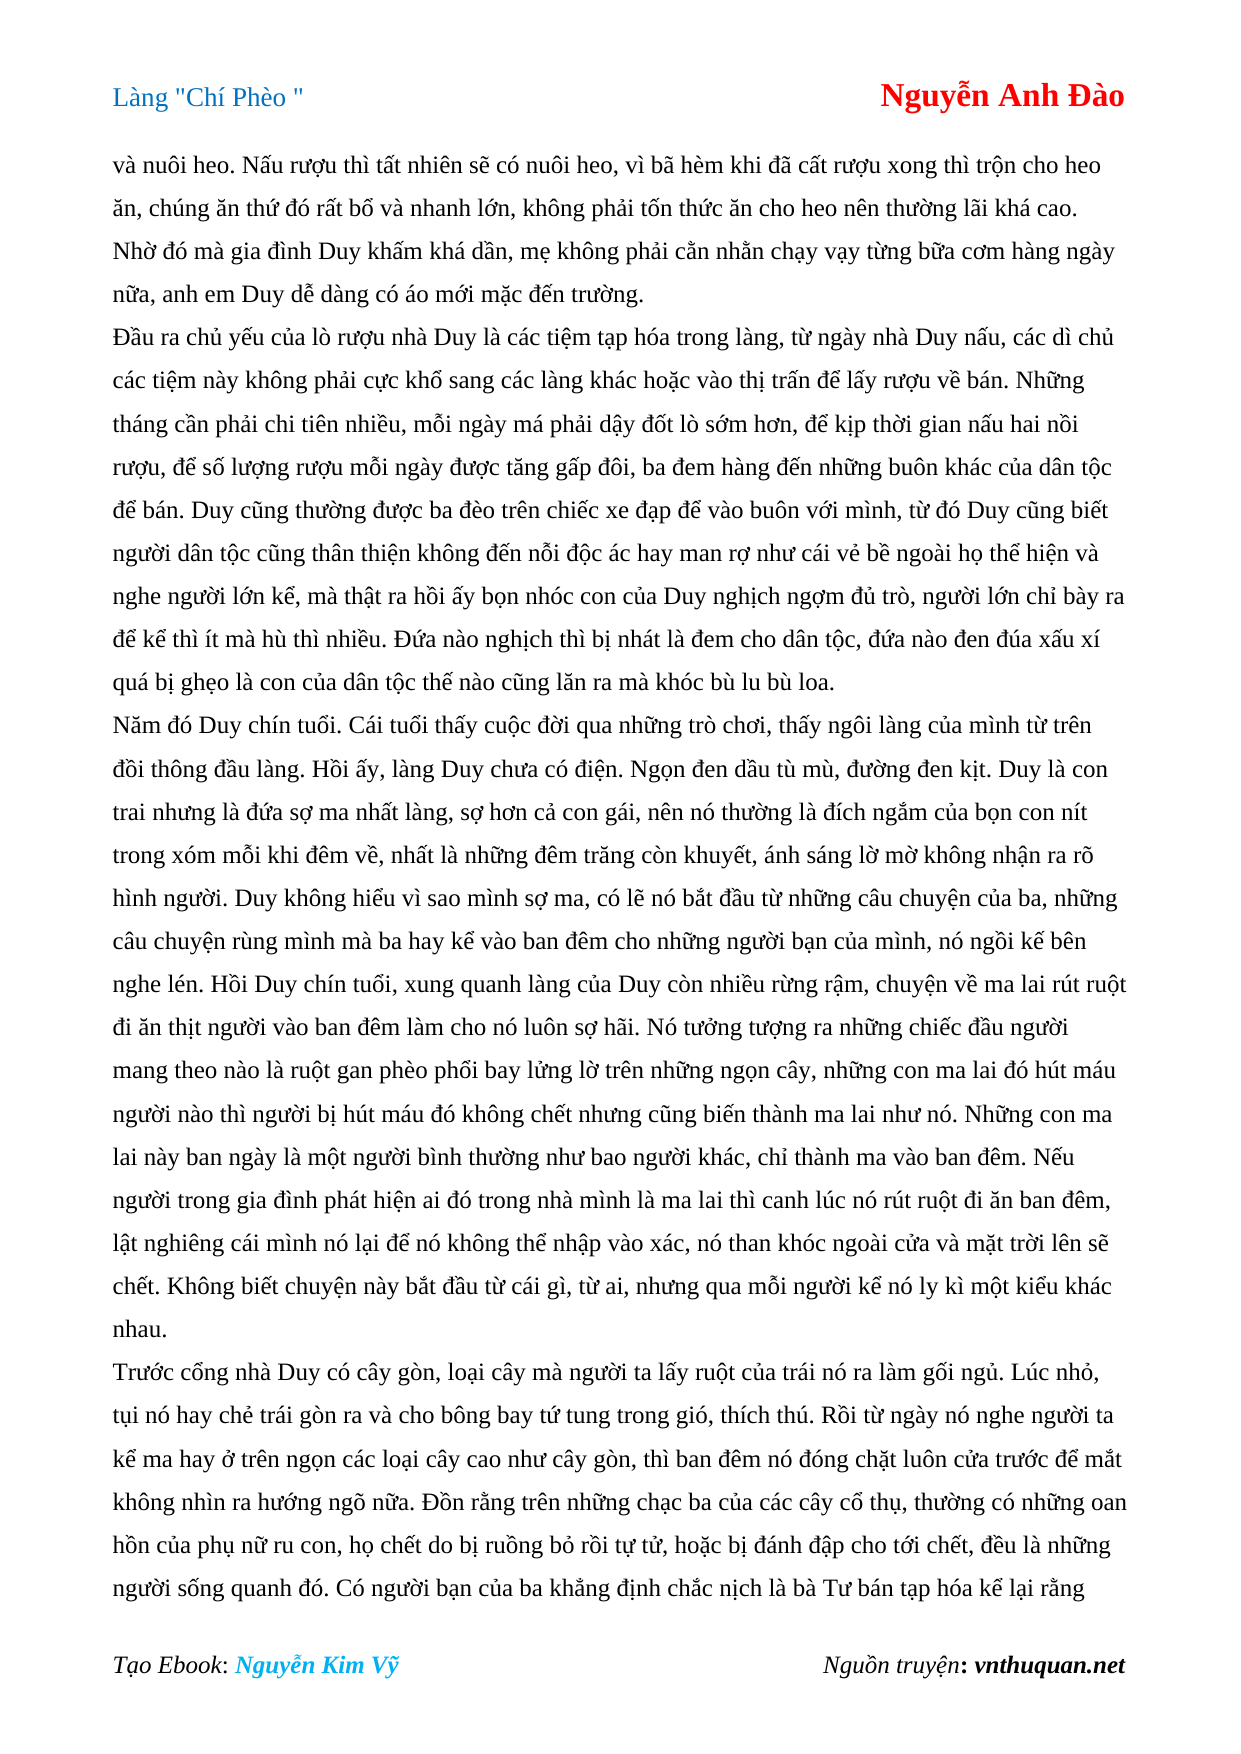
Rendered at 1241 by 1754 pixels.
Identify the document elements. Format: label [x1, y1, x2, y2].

text [112, 150, 1128, 1602]
